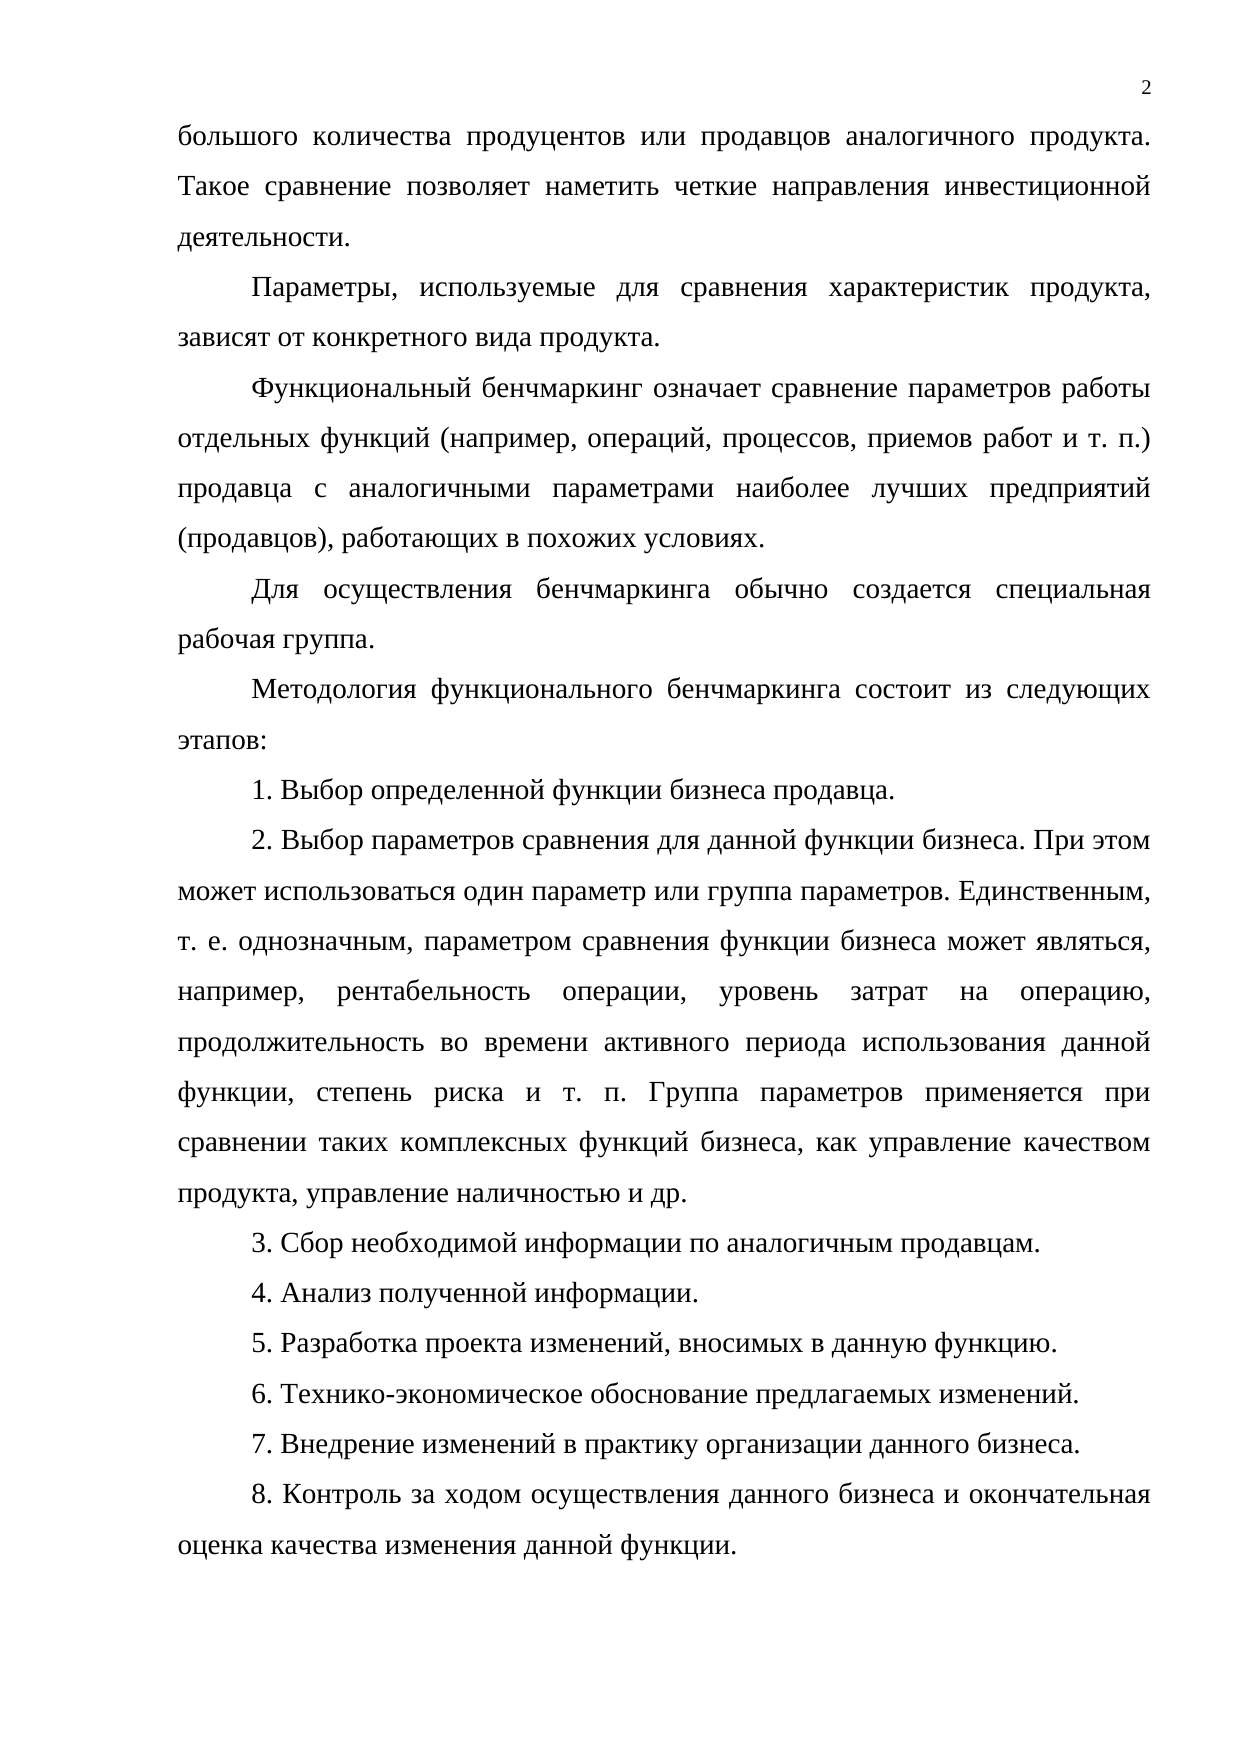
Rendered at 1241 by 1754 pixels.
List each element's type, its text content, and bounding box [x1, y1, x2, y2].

text 3. Сбор необходимой информации по аналогичным продавцам. [177, 1225, 1152, 1258]
text Параметры, используемые для сравнения характеристик продукта, зависят от конкретного вида продукта. [177, 269, 1152, 353]
text 6. Технико-экономическое обоснование предлагаемых изменений. [177, 1376, 1152, 1409]
text 7. Внедрение изменений в практику организации данного бизнеса. [177, 1426, 1152, 1460]
text Функциональный бенчмаркинг означает сравнение параметров работы отдельных функций (например, операций, процессов, приемов работ и т. п.) продавца с аналогичными параметрами наиболее лучших предприятий (продавцов), работающих в похожих условиях. [177, 370, 1152, 554]
text Для осуществления бенчмаркинга обычно создается специальная рабочая группа. [177, 571, 1152, 655]
text 1. Выбор определенной функции бизнеса продавца. [177, 772, 1152, 806]
text 5. Разработка проекта изменений, вносимых в данную функцию. [177, 1326, 1152, 1359]
text 4. Анализ полученной информации. [177, 1275, 1152, 1309]
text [177, 118, 1152, 252]
text 2. Выбор параметров сравнения для данной функции бизнеса. При этом может использоваться один параметр или группа параметров. Единственным, т. е. однозначным, параметром сравнения функции бизнеса может являться, например, рентабельность операции, уровень затрат на операцию, продолжительность во времени активного периода использования данной функции, степень риска и т. п. Группа параметров применяется при сравнении таких комплексных функций бизнеса, как управление качеством продукта, управление наличностью и др. [177, 822, 1152, 1208]
text Методология функционального бенчмаркинга состоит из следующих этапов: [177, 672, 1152, 755]
text 8. Контроль за ходом осуществления данного бизнеса и окончательная оценка качества изменения данной функции. [177, 1477, 1152, 1560]
